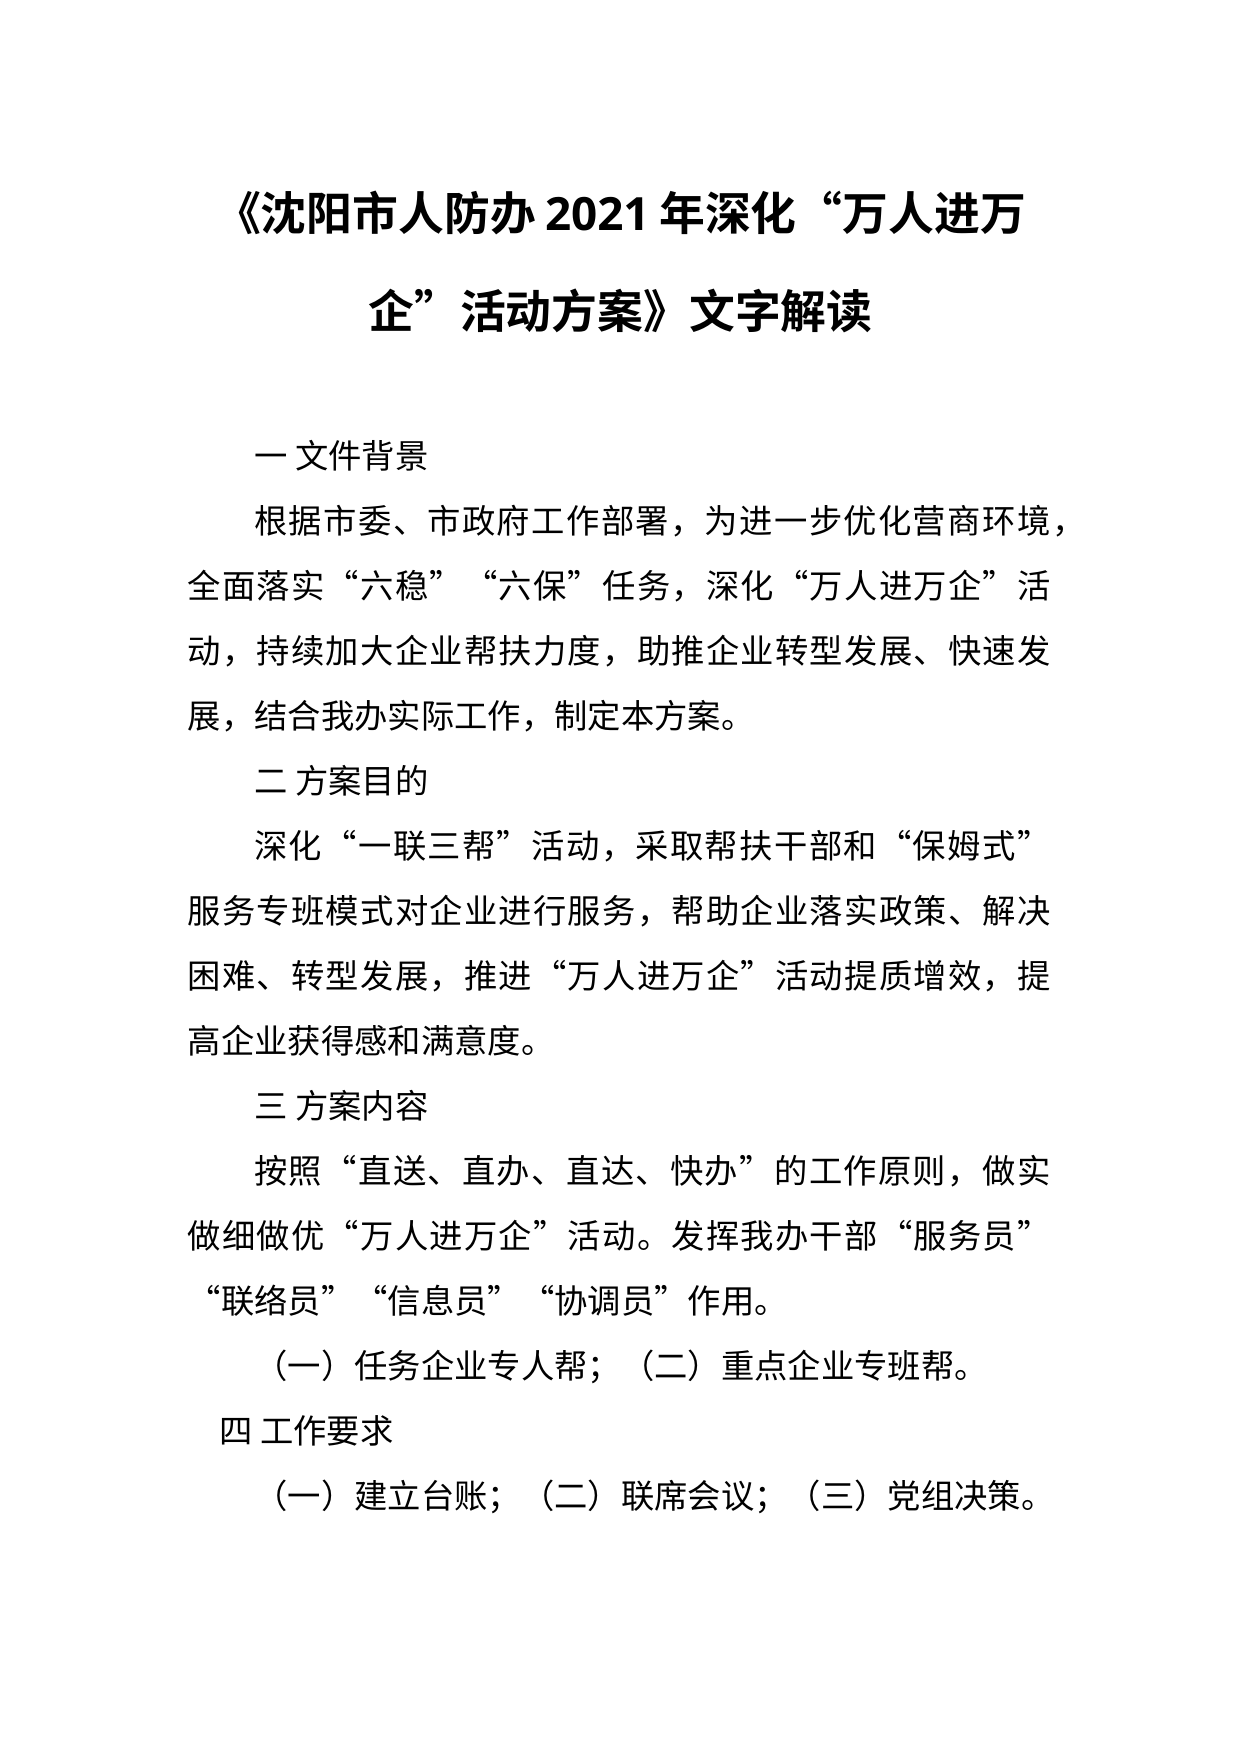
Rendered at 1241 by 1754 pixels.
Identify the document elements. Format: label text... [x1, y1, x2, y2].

text 一 文件背景 [187, 422, 1053, 487]
text 《沈阳市人防办2021年深化“万人进万企”活动方案》文字解读 [187, 162, 1053, 357]
list （一）任务企业专人帮；（二）重点企业专班帮。 [187, 1332, 1053, 1397]
text 四 工作要求 [187, 1397, 1053, 1462]
text 按照“直送、直办、直达、快办”的工作原则，做实做细做优“万人进万企”活动。发挥我办干部“服务员”“联络员”“信息员”“协调员”作用。 [187, 1137, 1053, 1332]
text 三 方案内容 [187, 1072, 1053, 1137]
text 根据市委、市政府工作部署，为进一步优化营商环境，全面落实“六稳”“六保”任务，深化“万人进万企”活动，持续加大企业帮扶力度，助推企业转型发展、快速发展，结合我办实际工作，制定本方案。 [187, 487, 1053, 747]
text 二 方案目的 [187, 747, 1053, 812]
text 深化“一联三帮”活动，采取帮扶干部和“保姆式”服务专班模式对企业进行服务，帮助企业落实政策、解决困难、转型发展，推进“万人进万企”活动提质增效，提高企业获得感和满意度。 [187, 812, 1053, 1072]
list （一）建立台账；（二）联席会议；（三）党组决策。 [187, 1462, 1053, 1527]
